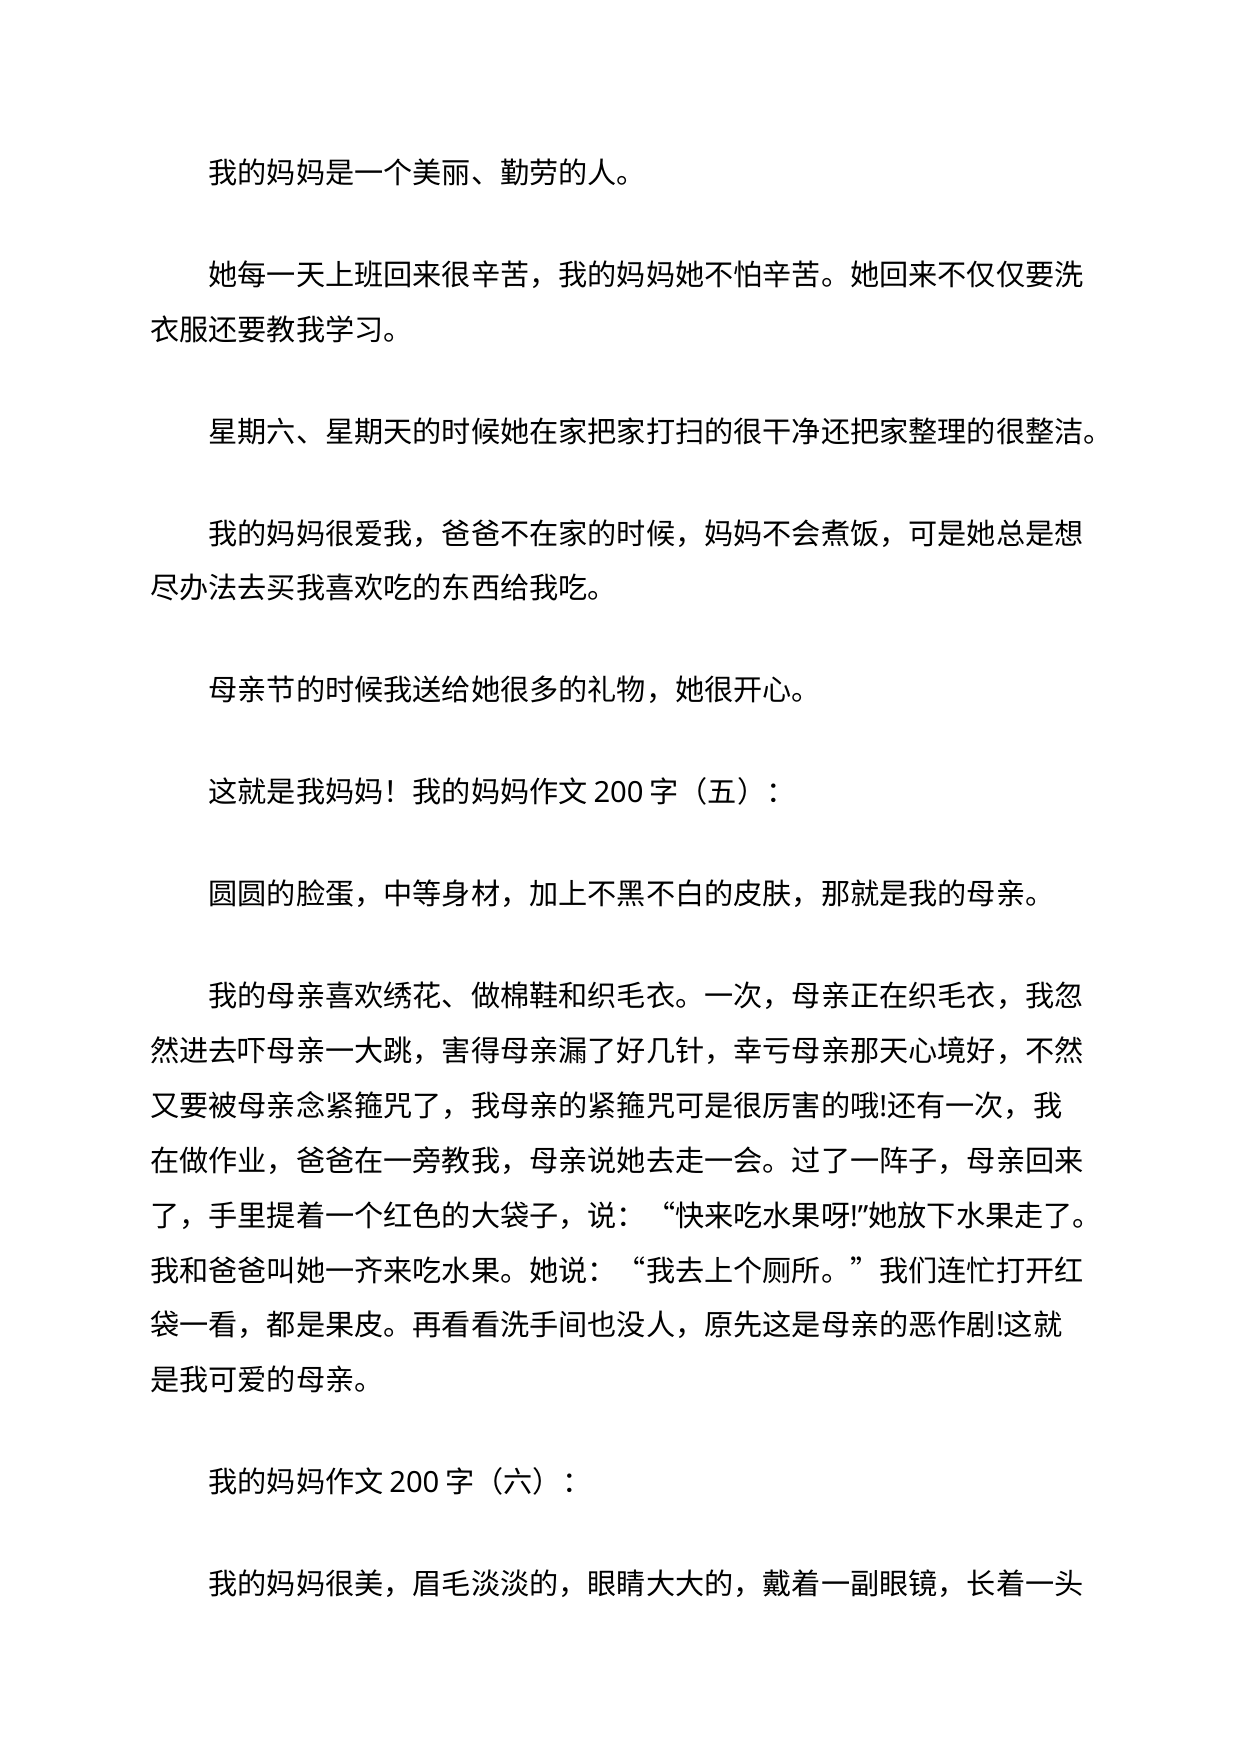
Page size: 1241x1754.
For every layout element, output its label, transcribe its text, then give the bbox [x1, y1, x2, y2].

text 星期六、星期天的时候她在家把家打扫的很干净还把家整理的很整洁。 [150, 408, 1090, 451]
text 我的妈妈作文200字（六）： [150, 1459, 1090, 1501]
text 她每一天上班回来很辛苦，我的妈妈她不怕辛苦。她回来不仅仅要洗衣服还要教我学习。 [150, 252, 1090, 349]
text 我的妈妈是一个美丽、勤劳的人。 [150, 150, 1090, 192]
text 我的妈妈很爱我，爸爸不在家的时候，妈妈不会煮饭，可是她总是想尽办法去买我喜欢吃的东西给我吃。 [150, 510, 1090, 607]
text 母亲节的时候我送给她很多的礼物，她很开心。 [150, 667, 1090, 709]
text 圆圆的脸蛋，中等身材，加上不黑不白的皮肤，那就是我的母亲。 [150, 871, 1090, 913]
text 我的母亲喜欢绣花、做棉鞋和织毛衣。一次，母亲正在织毛衣，我忽然进去吓母亲一大跳，害得母亲漏了好几针，幸亏母亲那天心境好，不然又要被母亲念紧箍咒了，我母亲的紧箍咒可是很厉害的哦!还有一次，我在做作业，爸爸在一旁教我，母亲说她去走一会。过了一阵子，母亲回来了，手里提着一个红色的大袋子，说：“快来吃水果呀!”她放下水果走了。我和爸爸叫她一齐来吃水果。她说：“我去上个厕所。”我们连忙打开红袋一看，都是果皮。再看看洗手间也没人，原先这是母亲的恶作剧!这就是我可爱的母亲。 [150, 972, 1090, 1399]
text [150, 1561, 1090, 1603]
text 这就是我妈妈！我的妈妈作文200字（五）： [150, 769, 1090, 811]
